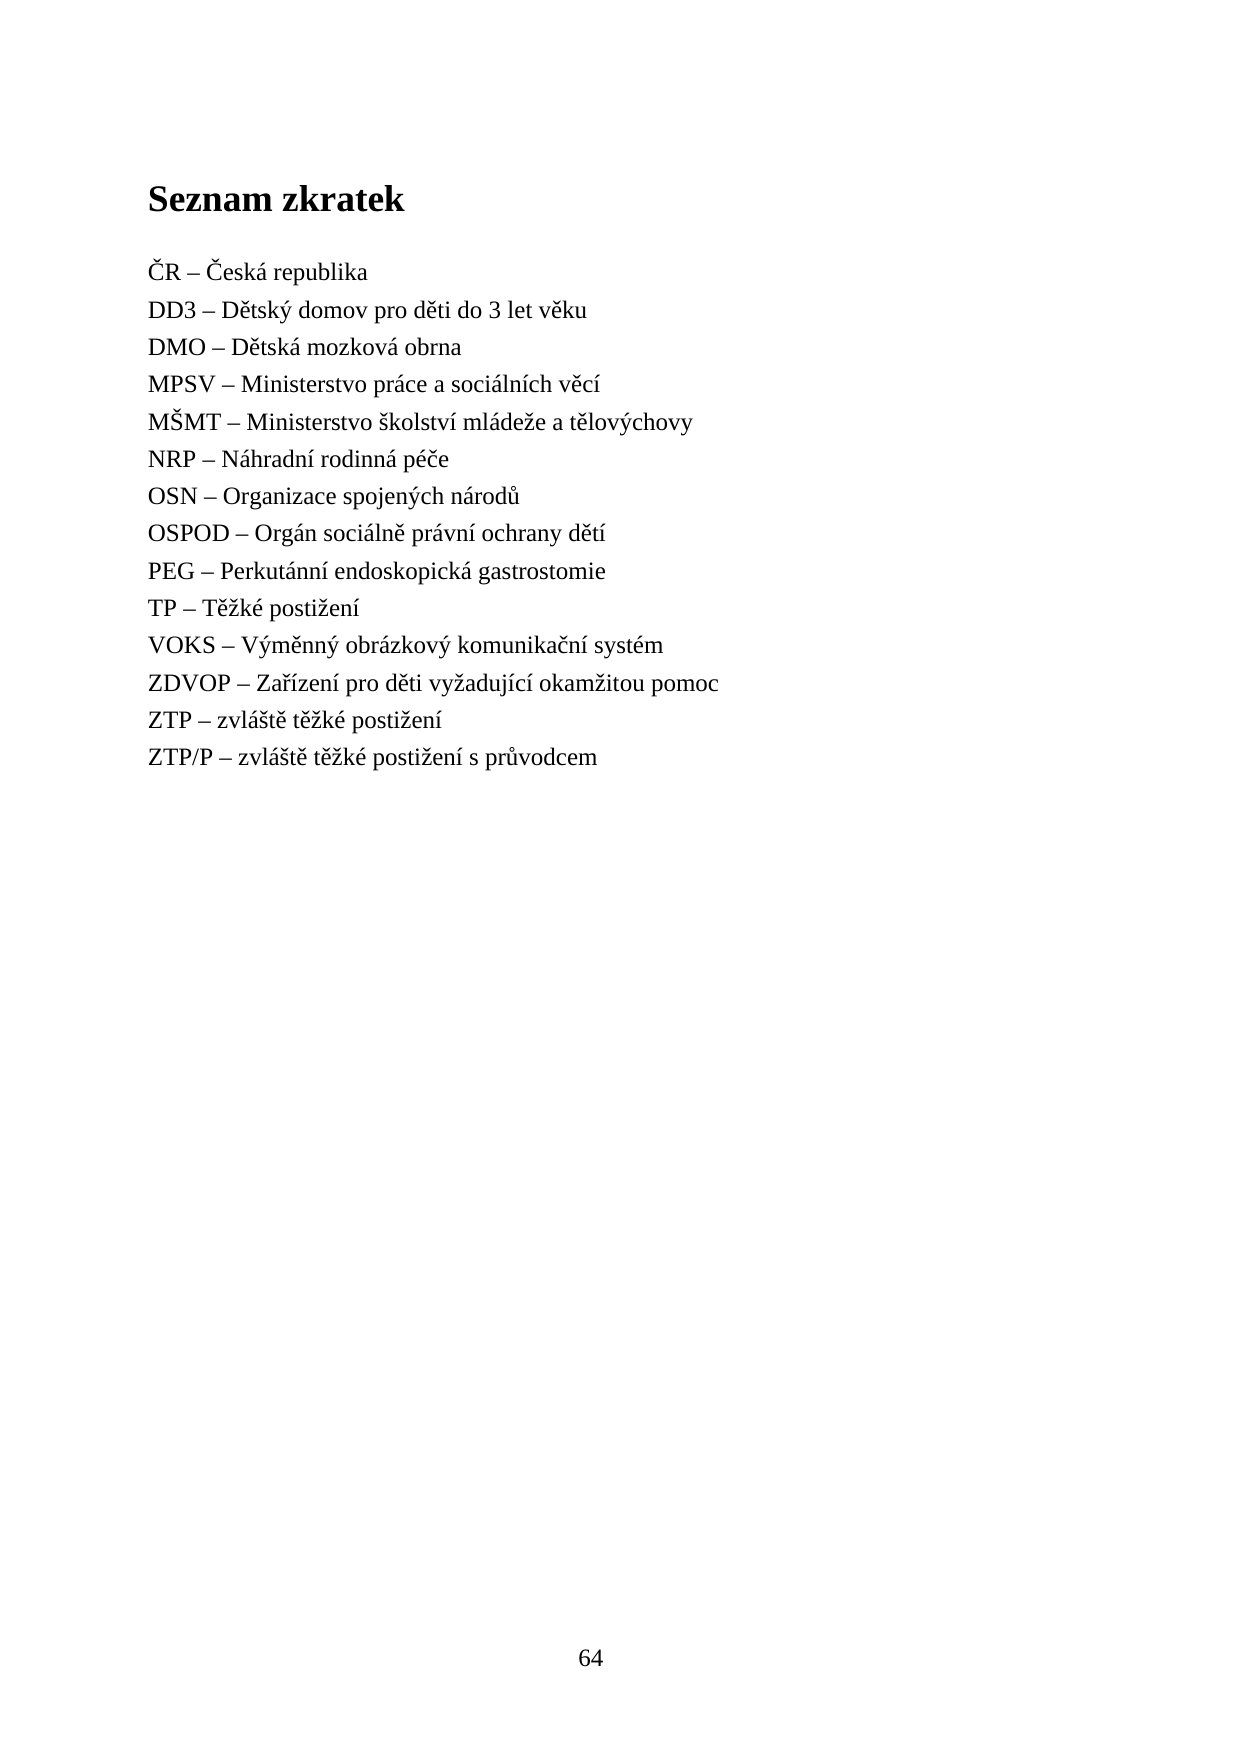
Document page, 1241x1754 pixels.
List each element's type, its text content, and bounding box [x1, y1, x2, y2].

subtitle Seznam zkratek [148, 176, 1033, 219]
text VOKS – Výměnný obrázkový komunikační systém [148, 630, 1033, 659]
text DMO – Dětská mozková obrna [148, 332, 1033, 361]
text ZTP/P – zvláště těžké postižení s průvodcem [148, 742, 1033, 771]
text MPSV – Ministerstvo práce a sociálních věcí [148, 369, 1033, 398]
text DD3 – Dětský domov pro děti do 3 let věku [148, 295, 1033, 323]
text OSPOD – Orgán sociálně právní ochrany dětí [148, 518, 1033, 547]
text NRP – Náhradní rodinná péče [148, 444, 1033, 473]
text MŠMT – Ministerstvo školství mládeže a tělovýchovy [148, 407, 1033, 435]
text ZDVOP – Zařízení pro děti vyžadující okamžitou pomoc [148, 668, 1033, 696]
text ČR – Česká republika [148, 257, 1033, 286]
text PEG – Perkutánní endoskopická gastrostomie [148, 556, 1033, 584]
text OSN – Organizace spojených národů [148, 481, 1033, 510]
text TP – Těžké postižení [148, 593, 1033, 622]
text ZTP – zvláště těžké postižení [148, 705, 1033, 734]
